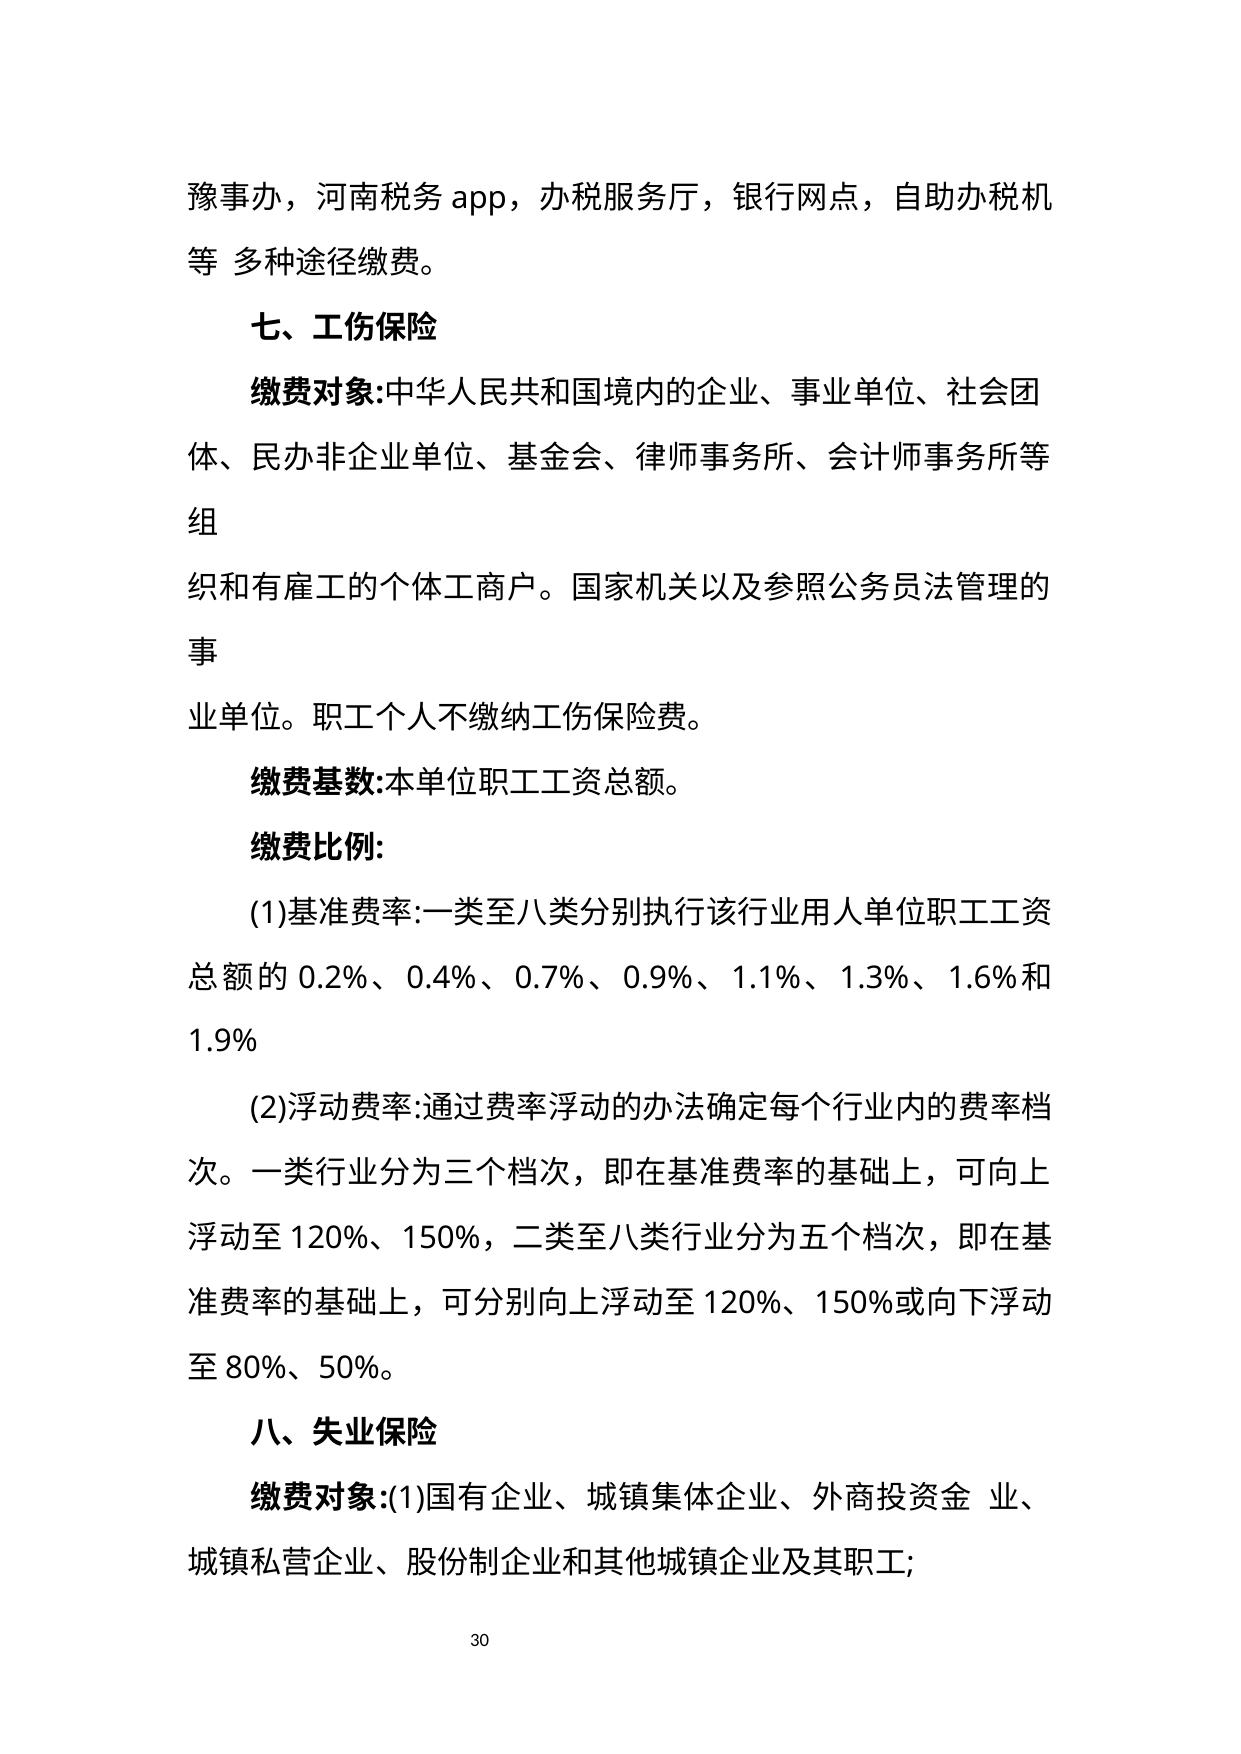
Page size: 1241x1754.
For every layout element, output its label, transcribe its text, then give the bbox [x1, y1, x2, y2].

text 七、工伤保险 [187, 292, 1053, 357]
text 业单位。职工个人不缴纳工伤保险费。 [187, 682, 1053, 747]
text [187, 162, 1053, 292]
text 体、民办非企业单位、基金会、律师事务所、会计师事务所等组 [187, 422, 1053, 552]
text 缴费比例: [187, 812, 1053, 877]
text 缴费对象:(1)国有企业、城镇集体企业、外商投资金 业、城镇私营企业、股份制企业和其他城镇企业及其职工; [187, 1462, 1053, 1592]
text (2)浮动费率:通过费率浮动的办法确定每个行业内的费率档次。一类行业分为三个档次，即在基准费率的基础上，可向上浮动至120%、150%，二类至八类行业分为五个档次，即在基准费率的基础上，可分别向上浮动至120%、150%或向下浮动至80%、50%。 [187, 1072, 1053, 1397]
text 缴费基数:本单位职工工资总额。 [187, 747, 1053, 812]
text 缴费对象:中华人民共和国境内的企业、事业单位、社会团 [187, 357, 1053, 422]
text 八、失业保险 [187, 1397, 1053, 1462]
text 织和有雇工的个体工商户。国家机关以及参照公务员法管理的事 [187, 552, 1053, 682]
text (1)基准费率:一类至八类分别执行该行业用人单位职工工资总额的0.2%、0.4%、0.7%、0.9%、1.1%、1.3%、1.6%和1.9% [187, 877, 1053, 1072]
